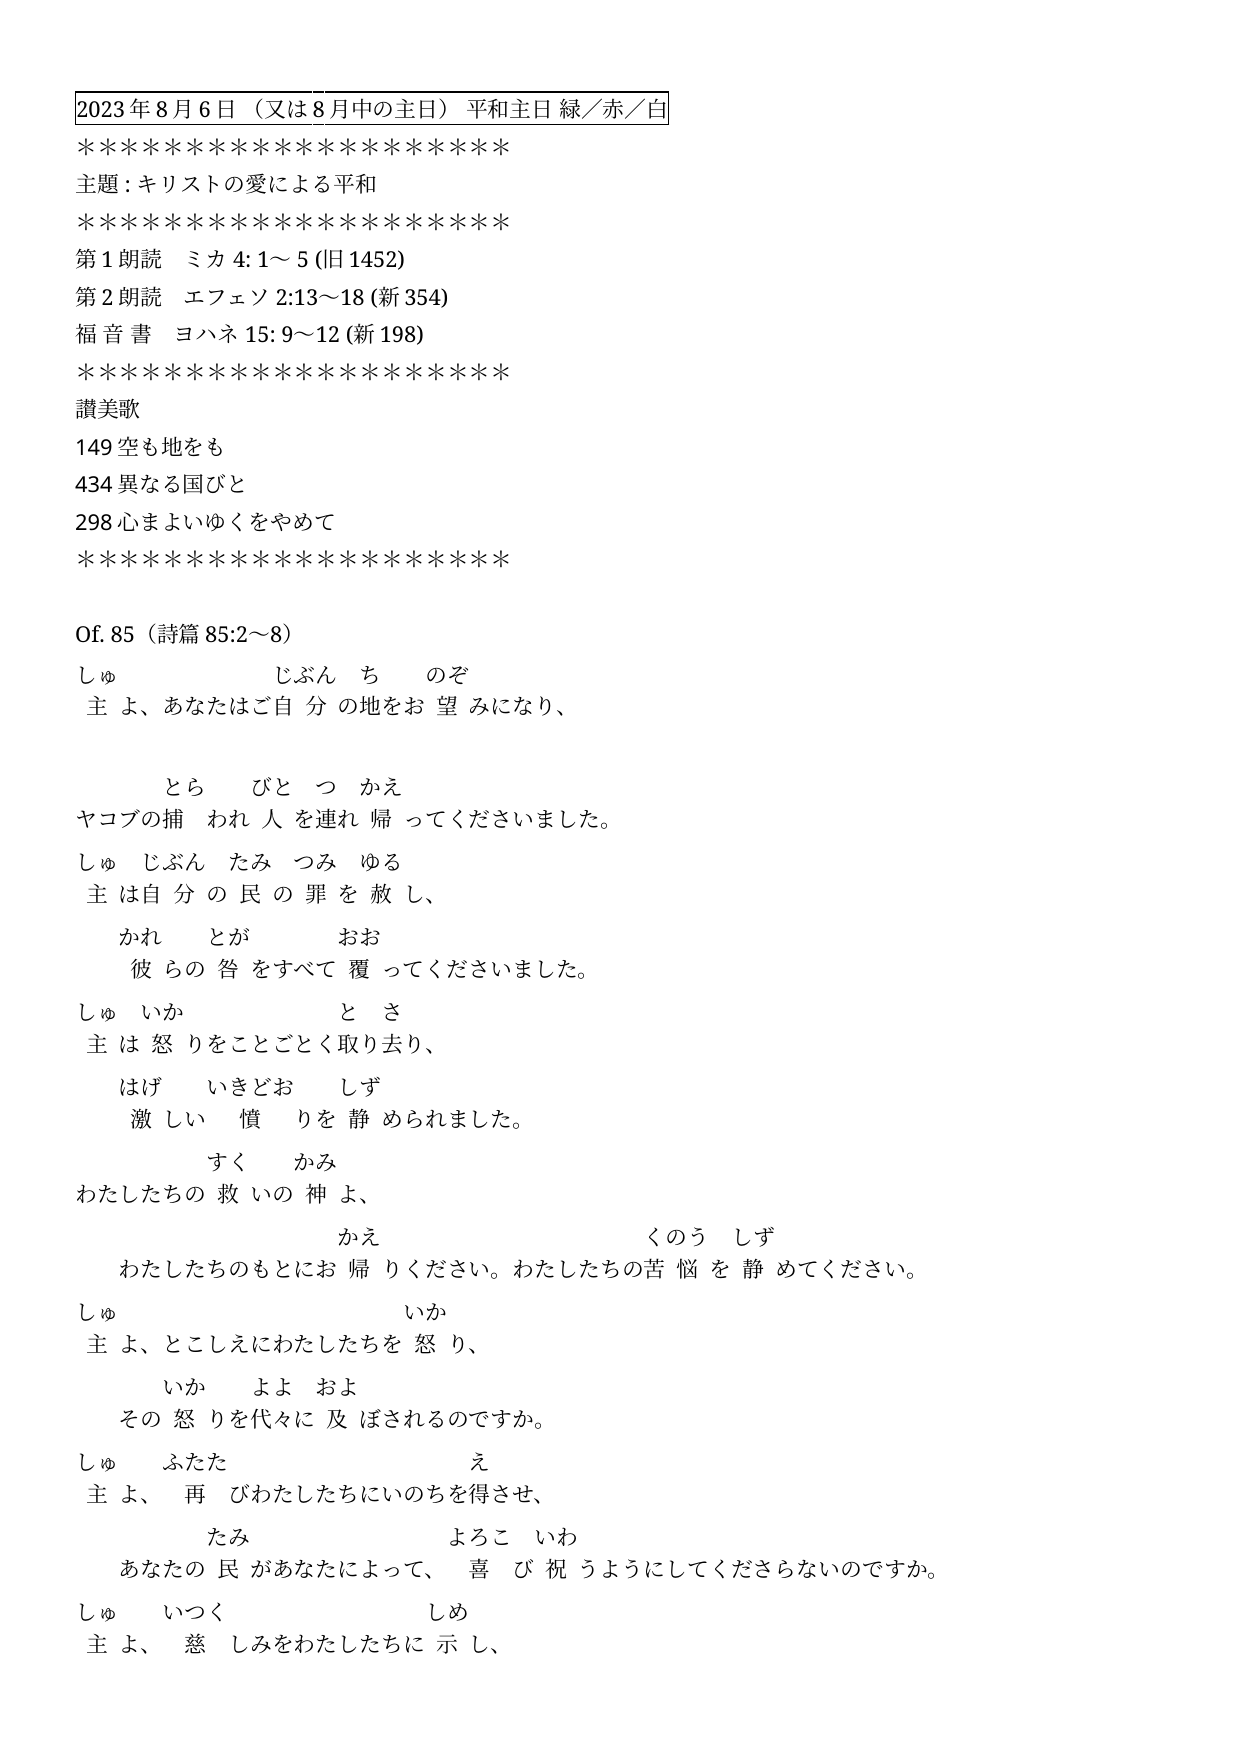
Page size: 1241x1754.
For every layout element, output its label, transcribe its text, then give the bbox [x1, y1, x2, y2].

text よ、とこしえにわたしたちをり、 [75, 1289, 1165, 1364]
text ＊＊＊＊＊＊＊＊＊＊＊＊＊＊＊＊＊＊＊＊ [75, 202, 1165, 239]
text ＊＊＊＊＊＊＊＊＊＊＊＊＊＊＊＊＊＊＊＊ [75, 352, 1165, 389]
text はりをことごとくりり、 [75, 989, 1165, 1064]
text 2023年8月6日 （又は8月中の主日） 平和主日 緑／赤／白 [75, 89, 1165, 127]
text 福 音 書 ヨハネ 15: 9～12 (新198) [75, 314, 1165, 352]
text 主題 : キリストの愛による平和 [75, 164, 1165, 202]
text しいりをめられました。 [75, 1064, 1165, 1139]
text よ、しみをわたしたちにし、 [75, 1589, 1165, 1664]
text 讃美歌 [75, 389, 1165, 427]
text ＊＊＊＊＊＊＊＊＊＊＊＊＊＊＊＊＊＊＊＊ [75, 127, 1165, 164]
text 298心まよいゆくをやめて [75, 502, 1165, 539]
text のわれをれってくださいました。 [75, 727, 1165, 839]
text よ、あなたはごのをおみになり、 [75, 652, 1165, 727]
text そのりをにぼされるのですか。 [75, 1364, 1165, 1439]
text わたしたちのいのよ、 [75, 1139, 1165, 1214]
text わたしたちのもとにおりください。わたしたちのをめてください。 [75, 1214, 1165, 1289]
text ＊＊＊＊＊＊＊＊＊＊＊＊＊＊＊＊＊＊＊＊ [75, 539, 1165, 577]
text Of. 85（詩篇85:2～8） [75, 614, 1165, 652]
text らのをすべてってくださいました。 [75, 914, 1165, 989]
text 149空も地をも [75, 427, 1165, 464]
text あなたのがあなたによって、びうようにしてくださらないのですか。 [75, 1514, 1165, 1589]
text はののをし、 [75, 839, 1165, 914]
text 第1朗読 ミカ 4: 1～ 5 (旧1452) [75, 239, 1165, 277]
text 第2朗読 エフェソ 2:13～18 (新354) [75, 277, 1165, 314]
text 434異なる国びと [75, 464, 1165, 502]
text よ、びわたしたちにいのちをさせ、 [75, 1439, 1165, 1514]
